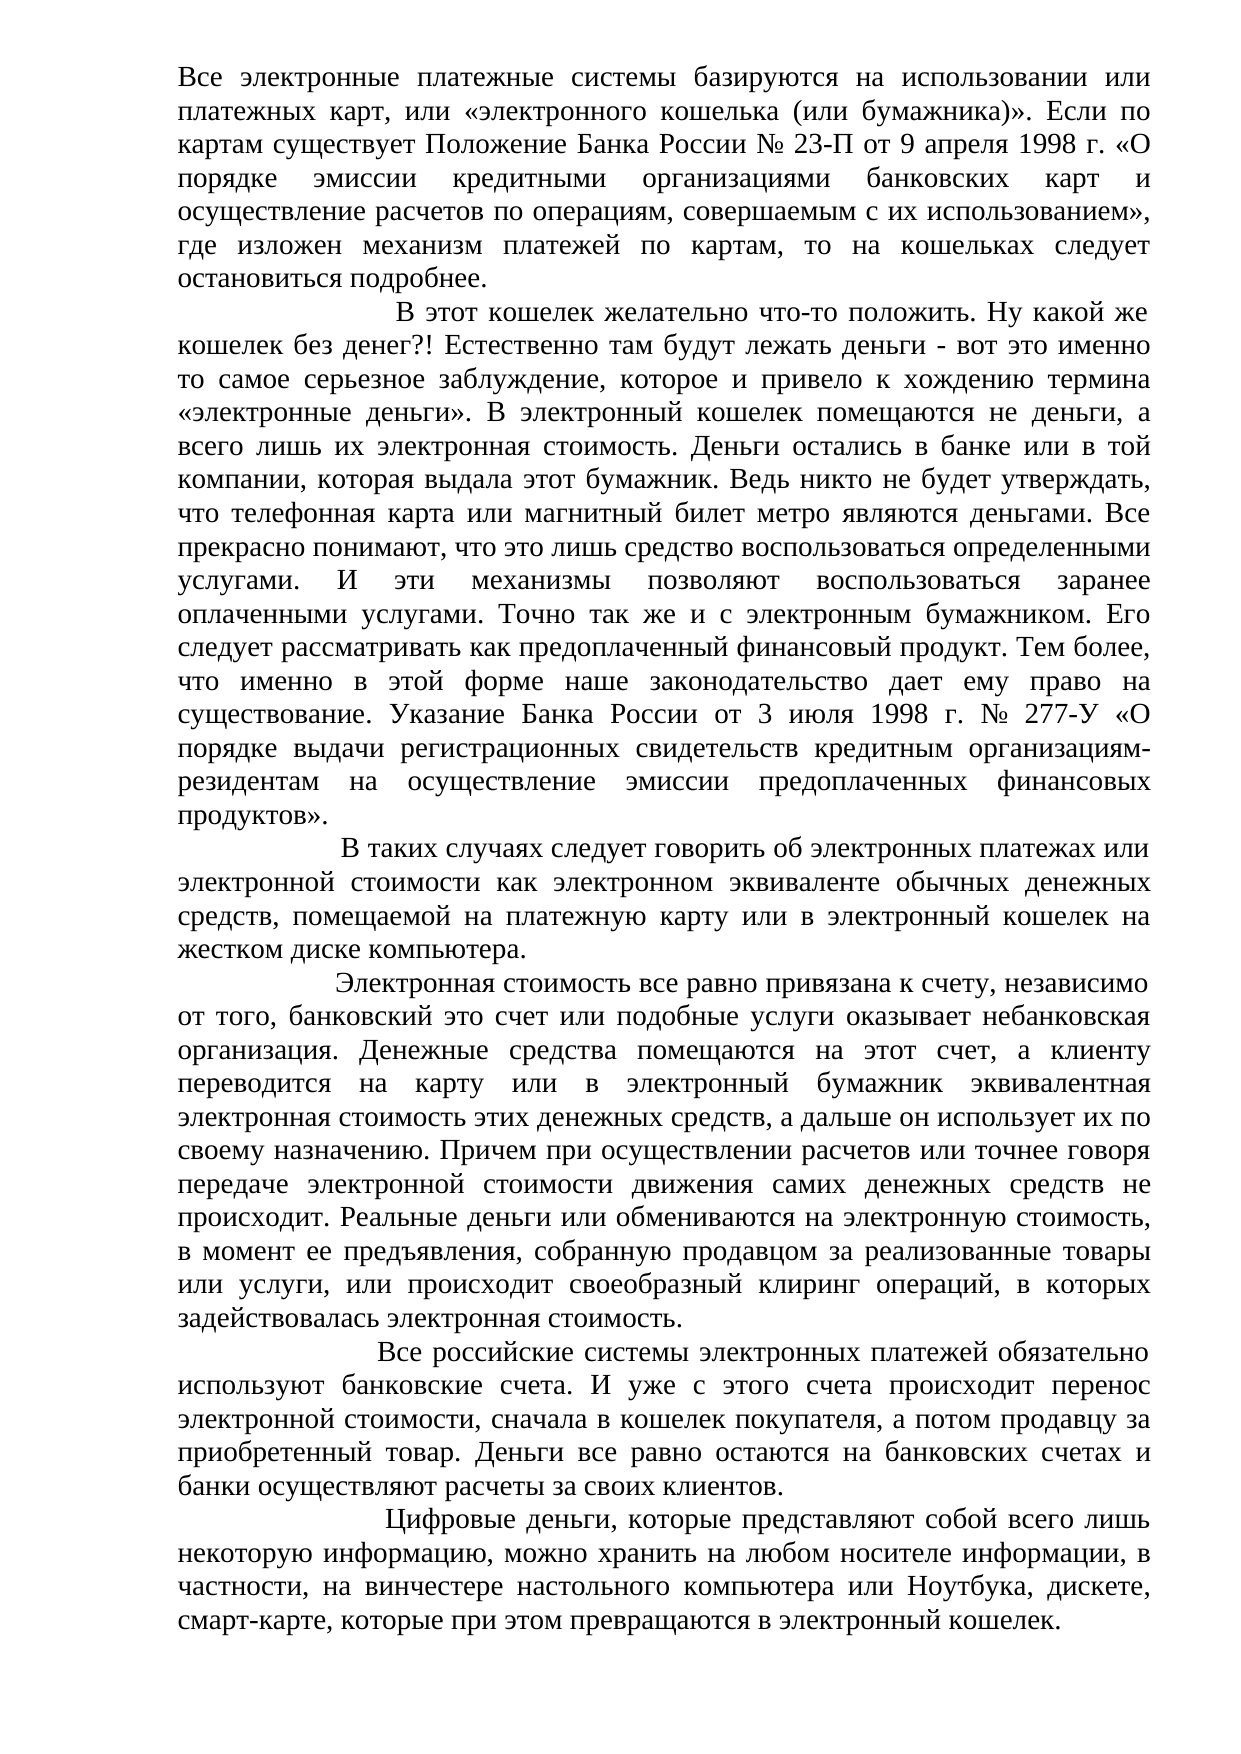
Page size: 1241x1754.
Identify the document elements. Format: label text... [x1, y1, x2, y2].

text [177, 59, 1152, 294]
text В этот кошелек желательно что-то положить. Ну какой же кошелек без денег?! Естественно там будут лежать деньги - вот это именно то самое серьезное заблуждение, которое и привело к хождению термина «электронные деньги». В электронный кошелек помещаются не деньги, а всего лишь их электронная стоимость. Деньги остались в банке или в той компании, которая выдала этот бумажник. Ведь никто не будет утверждать, что телефонная карта или магнитный билет метро являются деньгами. Все прекрасно понимают, что это лишь средство воспользоваться определенными услугами. И эти механизмы позволяют воспользоваться заранее оплаченными услугами. Точно так же и с электронным бумажником. Его следует рассматривать как предоплаченный финансовый продукт. Тем более, что именно в этой форме наше законодательство дает ему право на существование. Указание Банка России от 3 июля 1998 г. № 277-У «О порядке выдачи регистрационных свидетельств кредитным организациям-резидентам на осуществление эмиссии предоплаченных финансовых продуктов». [177, 294, 1152, 831]
text Электронная стоимость все равно привязана к счету, независимо от того, банковский это счет или подобные услуги оказывает небанковская организация. Денежные средства помещаются на этот счет, а клиенту переводится на карту или в электронный бумажник эквивалентная электронная стоимость этих денежных средств, а дальше он использует их по своему назначению. Причем при осуществлении расчетов или точнее говоря передаче электронной стоимости движения самих денежных средств не происходит. Реальные деньги или обмениваются на электронную стоимость, в момент ее предъявления, собранную продавцом за реализованные товары или услуги, или происходит своеобразный клиринг операций, в которых задействовалась электронная стоимость. [177, 965, 1152, 1334]
text Цифровые деньги, которые представляют собой всего лишь некоторую информацию, можно хранить на любом носителе информации, в частности, на винчестере настольного компьютера или Ноутбука, дискете, смарт-карте, которые при этом превращаются в электронный кошелек. [177, 1501, 1152, 1636]
text Все российские системы электронных платежей обязательно используют банковские счета. И уже с этого счета происходит перенос электронной стоимости, сначала в кошелек покупателя, а потом продавцу за приобретенный товар. Деньги все равно остаются на банковских счетах и банки осуществляют расчеты за своих клиентов. [177, 1334, 1152, 1501]
text В таких случаях следует говорить об электронных платежах или электронной стоимости как электронном эквиваленте обычных денежных средств, помещаемой на платежную карту или в электронный кошелек на жестком диске компьютера. [177, 831, 1152, 965]
